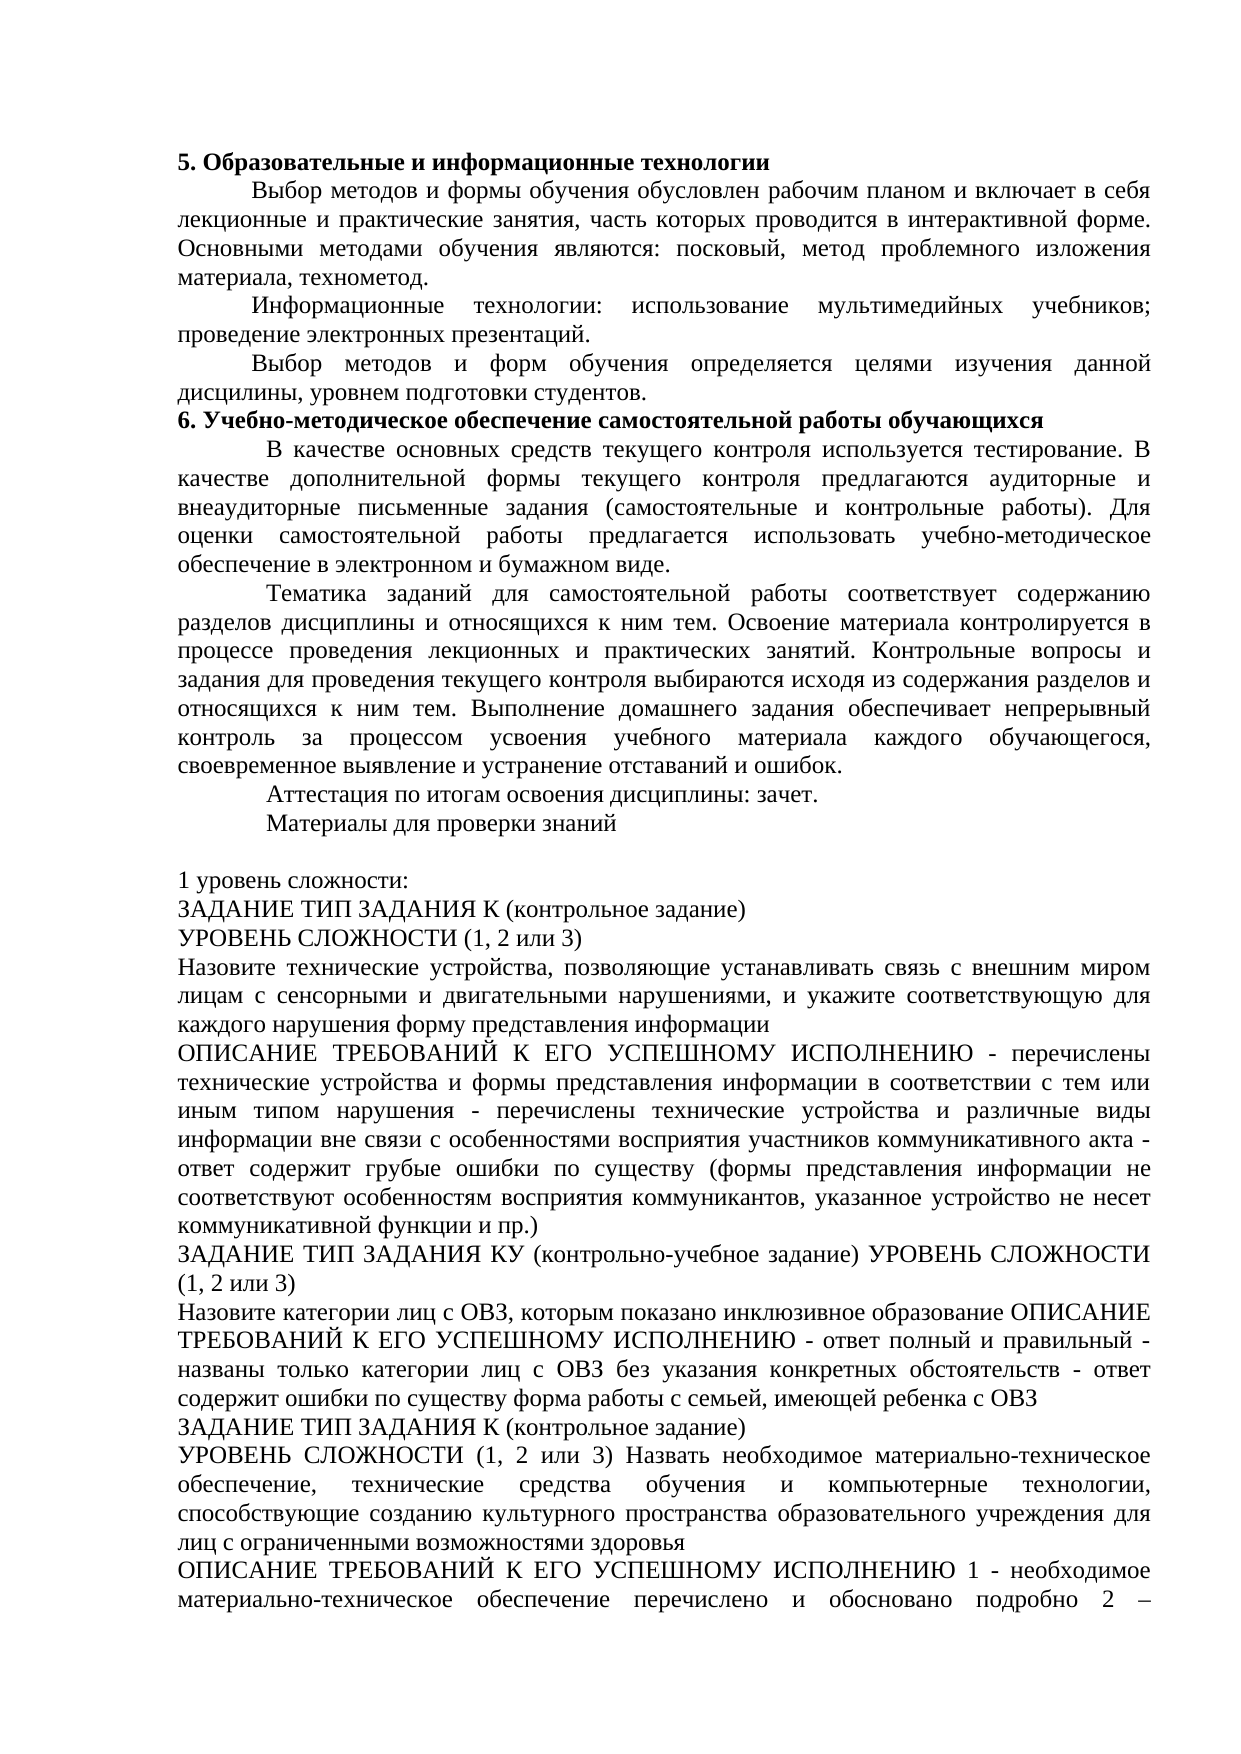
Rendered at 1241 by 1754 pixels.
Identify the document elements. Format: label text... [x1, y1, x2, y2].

text Аттестация по итогам освоения дисциплины: зачет. [177, 779, 1152, 808]
text ЗАДАНИЕ ТИП ЗАДАНИЯ КУ (контрольно-учебное задание) УРОВЕНЬ СЛОЖНОСТИ (1, 2 или 3) [177, 1239, 1152, 1297]
text Информационные технологии: использование мультимедийных учебников; проведение электронных презентаций. [177, 291, 1152, 348]
text УРОВЕНЬ СЛОЖНОСТИ (1, 2 или 3) Назвать необходимое материально-техническое обеспечение, технические средства обучения и компьютерные технологии, способствующие созданию культурного пространства образовательного учреждения для лиц с ограниченными возможностями здоровья [177, 1441, 1152, 1556]
text ОПИСАНИЕ ТРЕБОВАНИЙ К ЕГО УСПЕШНОМУ ИСПОЛНЕНИЮ - перечислены технические устройства и формы представления информации в соответствии с тем или иным типом нарушения - перечислены технические устройства и различные виды информации вне связи с особенностями восприятия участников коммуникативного акта - ответ содержит грубые ошибки по существу (формы представления информации не соответствуют особенностям восприятия коммуникантов, указанное устройство не несет коммуникативной функции и пр.) [177, 1038, 1152, 1239]
text ЗАДАНИЕ ТИП ЗАДАНИЯ К (контрольное задание) [177, 1412, 1152, 1441]
text Назовите категории лиц с ОВЗ, которым показано инклюзивное образование ОПИСАНИЕ ТРЕБОВАНИЙ К ЕГО УСПЕШНОМУ ИСПОЛНЕНИЮ - ответ полный и правильный - названы только категории лиц с ОВЗ без указания конкретных обстоятельств - ответ содержит ошибки по существу форма работы с семьей, имеющей ребенка с ОВЗ [177, 1297, 1152, 1412]
text УРОВЕНЬ СЛОЖНОСТИ (1, 2 или 3) [177, 923, 1152, 952]
text Тематика заданий для самостоятельной работы соответствует содержанию разделов дисциплины и относящихся к ним тем. Освоение материала контролируется в процессе проведения лекционных и практических занятий. Контрольные вопросы и задания для проведения текущего контроля выбираются исходя из содержания разделов и относящихся к ним тем. Выполнение домашнего задания обеспечивает непрерывный контроль за процессом усвоения учебного материала каждого обучающегося, своевременное выявление и устранение отставаний и ошибок. [177, 578, 1152, 779]
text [177, 1556, 1152, 1613]
text В качестве основных средств текущего контроля используется тестирование. В качестве дополнительной формы текущего контроля предлагаются аудиторные и внеаудиторные письменные задания (самостоятельные и контрольные работы). Для оценки самостоятельной работы предлагается использовать учебно-методическое обеспечение в электронном и бумажном виде. [177, 434, 1152, 578]
text Назовите технические устройства, позволяющие устанавливать связь с внешним миром лицам с сенсорными и двигательными нарушениями, и укажите соответствующую для каждого нарушения форму представления информации [177, 952, 1152, 1038]
text Выбор методов и формы обучения обусловлен рабочим планом и включает в себя лекционные и практические занятия, часть которых проводится в интерактивной форме. Основными методами обучения являются: посковый, метод проблемного изложения материала, технометод. [177, 176, 1152, 291]
text ЗАДАНИЕ ТИП ЗАДАНИЯ К (контрольное задание) [177, 894, 1152, 923]
text 1 уровень сложности: [177, 866, 1152, 894]
subtitle 6. Учебно-методическое обеспечение самостоятельной работы обучающихся [177, 406, 1152, 434]
text Материалы для проверки знаний [177, 808, 1152, 837]
subtitle 5. Образовательные и информационные технологии [177, 147, 1152, 176]
text Выбор методов и форм обучения определяется целями изучения данной дисцилины, уровнем подготовки студентов. [177, 348, 1152, 406]
